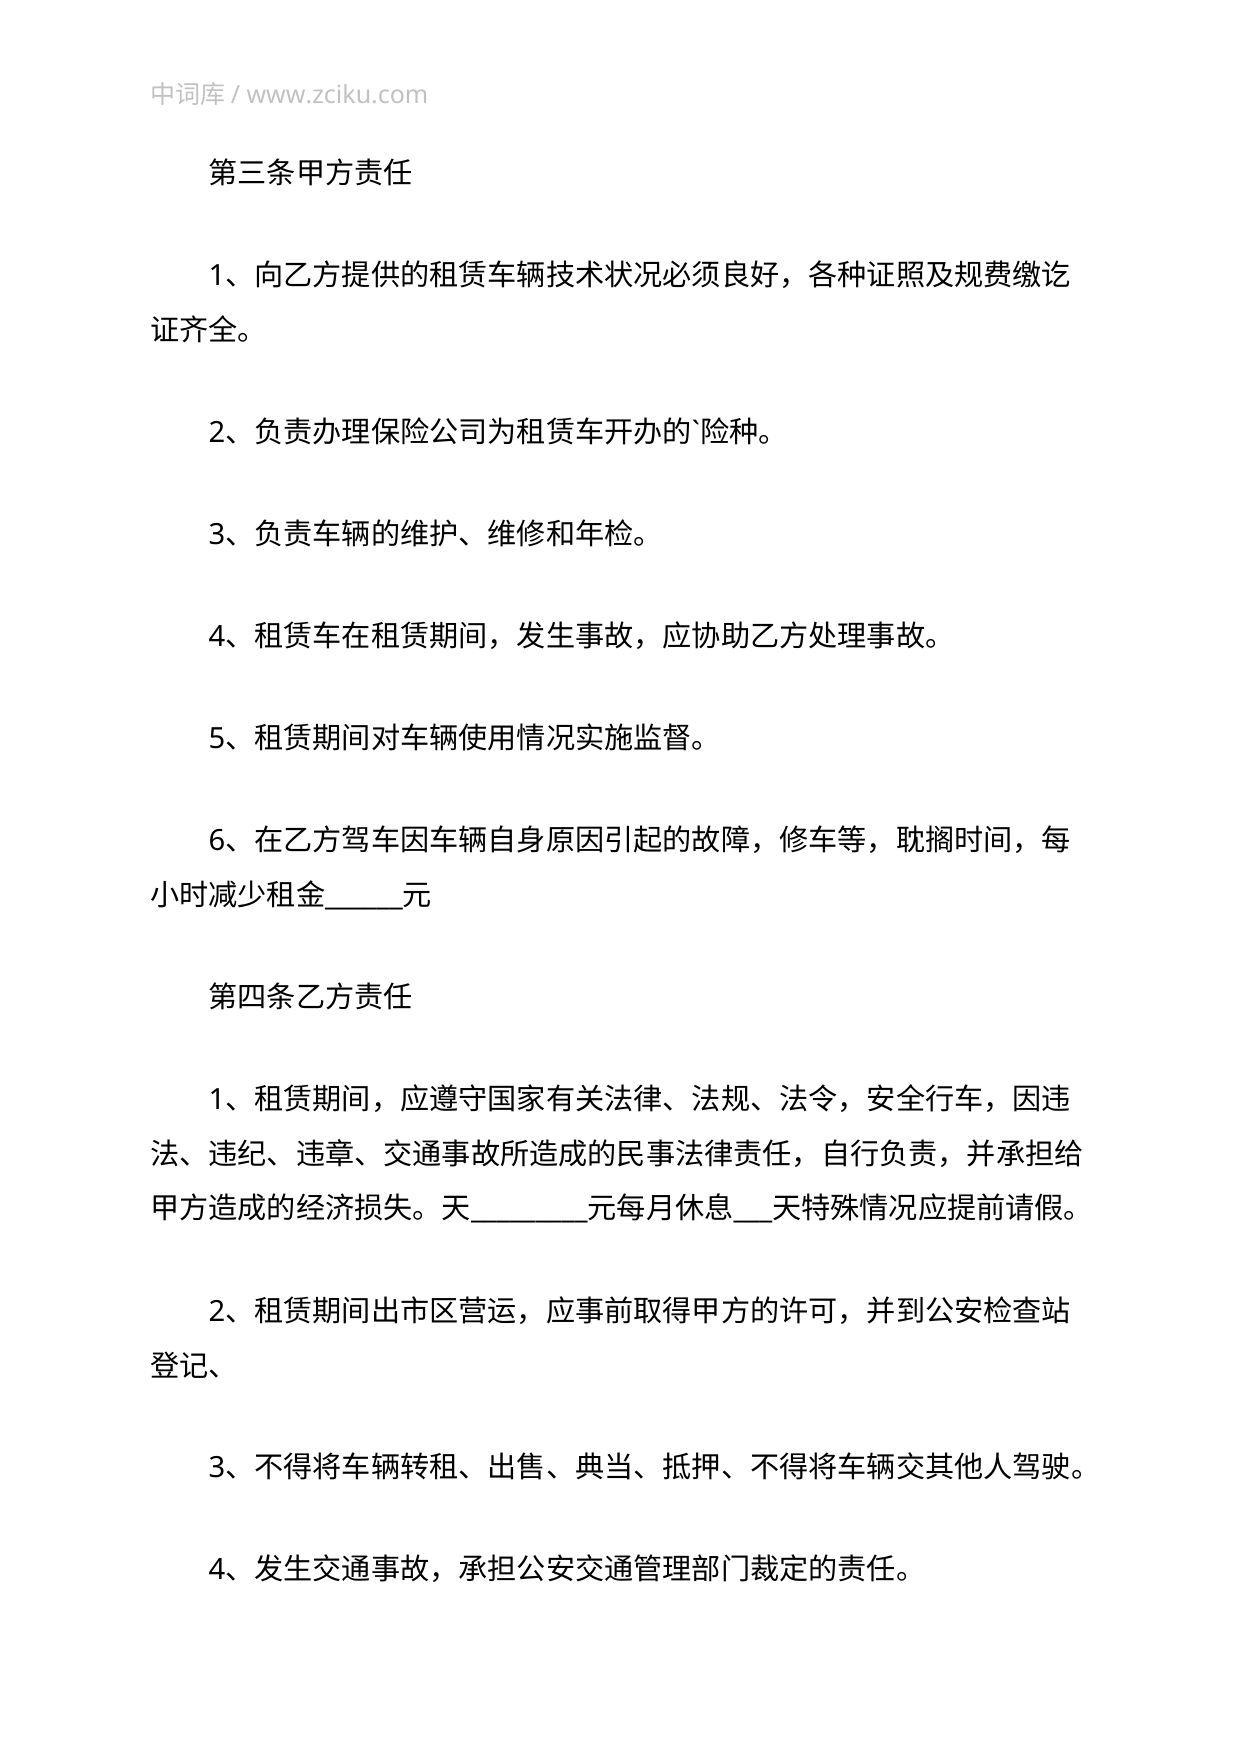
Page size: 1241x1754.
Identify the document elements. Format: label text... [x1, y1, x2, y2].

text 第三条甲方责任 [150, 150, 1090, 192]
text 第四条乙方责任 [150, 973, 1090, 1016]
text 4、租赁车在租赁期间，发生事故，应协助乙方处理事故。 [150, 612, 1090, 655]
text 4、发生交通事故，承担公安交通管理部门裁定的责任。 [150, 1546, 1090, 1588]
text 3、负责车辆的维护、维修和年检。 [150, 511, 1090, 553]
text 6、在乙方驾车因车辆自身原因引起的故障，修车等，耽搁时间，每小时减少租金______元 [150, 816, 1090, 914]
text 2、租赁期间出市区营运，应事前取得甲方的许可，并到公安检查站登记、 [150, 1287, 1090, 1384]
text 2、负责办理保险公司为租赁车开办的`险种。 [150, 408, 1090, 451]
text 5、租赁期间对车辆使用情况实施监督。 [150, 714, 1090, 757]
text 1、向乙方提供的租赁车辆技术状况必须良好，各种证照及规费缴讫证齐全。 [150, 252, 1090, 349]
text 1、租赁期间，应遵守国家有关法律、法规、法令，安全行车，因违法、违纪、违章、交通事故所造成的民事法律责任，自行负责，并承担给甲方造成的经济损失。天_________元每月休息___天特殊情况应提前请假。 [150, 1075, 1090, 1227]
text 3、不得将车辆转租、出售、典当、抵押、不得将车辆交其他人驾驶。 [150, 1444, 1090, 1486]
